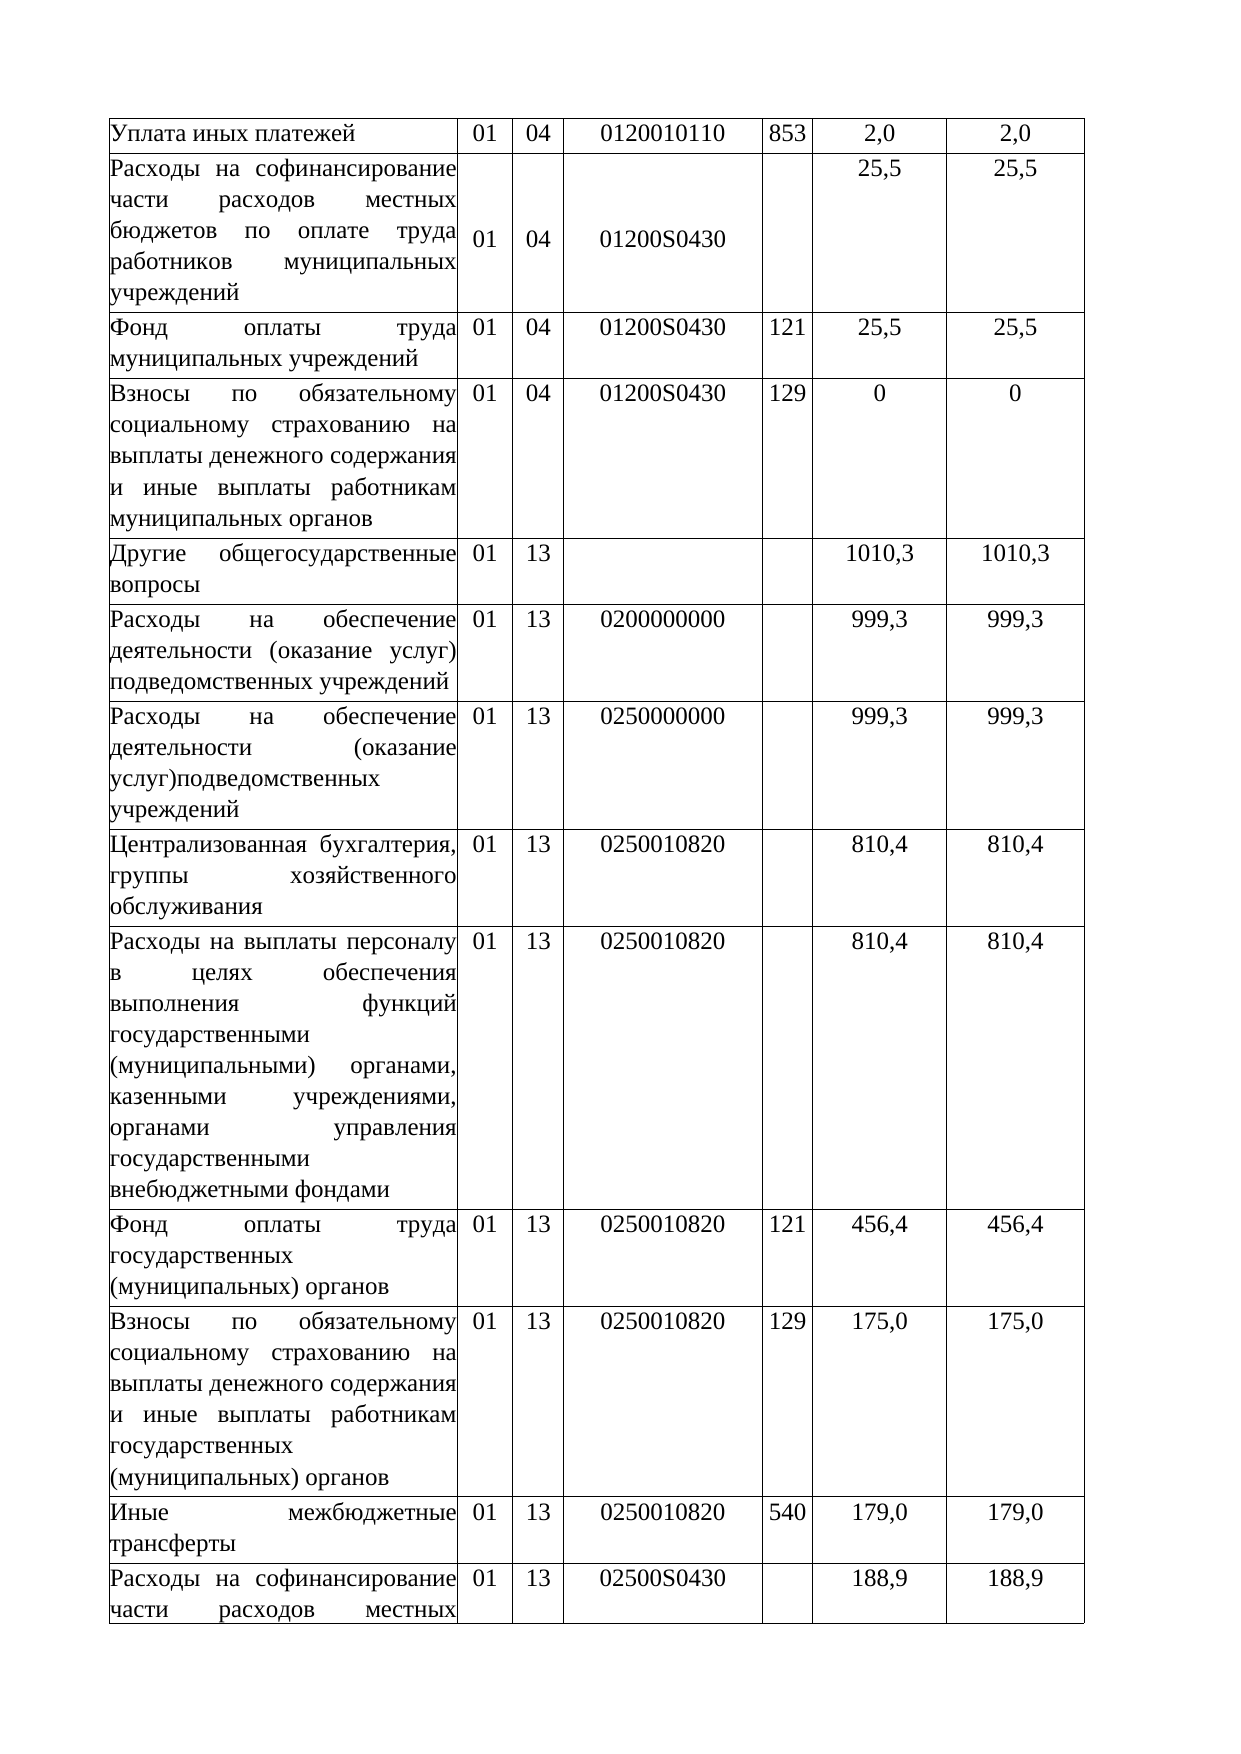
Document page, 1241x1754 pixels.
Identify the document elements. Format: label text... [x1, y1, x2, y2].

table_cell 188,9 [813, 1564, 946, 1622]
table_cell 13 [513, 1564, 563, 1622]
table_cell 0250000000 [564, 702, 762, 829]
table_cell 121 [763, 313, 812, 378]
table_cell 129 [763, 1307, 812, 1496]
table_cell 456,4 [947, 1210, 1084, 1306]
table_cell 810,4 [947, 830, 1084, 926]
table_cell 2,0 [947, 119, 1084, 153]
table_cell Централизованная бухгалтерия, группы хозяйственного обслуживания [110, 830, 457, 926]
table_cell 0 [813, 379, 946, 537]
table_cell 01 [458, 119, 512, 153]
table_cell Другие общегосударственные вопросы [110, 539, 457, 603]
table_cell 179,0 [947, 1497, 1084, 1562]
table_cell 999,3 [947, 702, 1084, 829]
table_cell 13 [513, 1307, 563, 1496]
table_cell 25,5 [813, 313, 946, 378]
table_cell [763, 605, 812, 701]
table_cell 01 [458, 1564, 512, 1622]
table_cell [763, 539, 812, 603]
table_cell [110, 1564, 457, 1622]
table_cell 1010,3 [947, 539, 1084, 603]
table_cell 0250010820 [564, 1497, 762, 1562]
table_cell 456,4 [813, 1210, 946, 1306]
table_cell 540 [763, 1497, 812, 1562]
table_cell 04 [513, 379, 563, 537]
table_cell 0250010820 [564, 927, 762, 1209]
table_cell 01200S0430 [564, 313, 762, 378]
table_cell 999,3 [947, 605, 1084, 701]
table_cell 01200S0430 [564, 154, 762, 312]
table_cell 0250010820 [564, 1307, 762, 1496]
table_cell 13 [513, 927, 563, 1209]
table_cell 810,4 [947, 927, 1084, 1209]
table_cell 175,0 [813, 1307, 946, 1496]
table_cell Расходы на выплаты персоналу в целях обеспечения выполнения функций государственными (муниципальными) органами, казенными учреждениями, органами управления государственными внебюджетными фондами [110, 927, 457, 1209]
table_cell 01 [458, 379, 512, 537]
table_cell 01 [458, 605, 512, 701]
table_cell 01200S0430 [564, 379, 762, 537]
table_cell 0 [947, 379, 1084, 537]
table_cell Расходы на обеспечение деятельности (оказание услуг) подведомственных учреждений [110, 605, 457, 701]
table_cell 179,0 [813, 1497, 946, 1562]
table_cell 25,5 [947, 154, 1084, 312]
table_cell [763, 927, 812, 1209]
table_cell Фонд оплаты труда государственных (муниципальных) органов [110, 1210, 457, 1306]
table_cell 188,9 [947, 1564, 1084, 1622]
table_cell [763, 154, 812, 312]
table_cell Иные межбюджетные трансферты [110, 1497, 457, 1562]
table_cell 2,0 [813, 119, 946, 153]
table_cell Уплата иных платежей [110, 119, 457, 153]
table_cell 0120010110 [564, 119, 762, 153]
table_cell 1010,3 [813, 539, 946, 603]
table_cell 01 [458, 702, 512, 829]
table_cell 13 [513, 830, 563, 926]
table_cell 13 [513, 605, 563, 701]
table_cell 02500S0430 [564, 1564, 762, 1622]
table_cell 01 [458, 154, 512, 312]
table_cell Взносы по обязательному социальному страхованию на выплаты денежного содержания и иные выплаты работникам муниципальных органов [110, 379, 457, 537]
table_cell 25,5 [947, 313, 1084, 378]
table_cell 01 [458, 539, 512, 603]
table_cell 01 [458, 1210, 512, 1306]
table_cell [763, 830, 812, 926]
table_cell Взносы по обязательному социальному страхованию на выплаты денежного содержания и иные выплаты работникам государственных (муниципальных) органов [110, 1307, 457, 1496]
table_cell 13 [513, 539, 563, 603]
table_cell 0200000000 [564, 605, 762, 701]
table_cell 810,4 [813, 830, 946, 926]
table_cell 01 [458, 313, 512, 378]
table_cell 01 [458, 927, 512, 1209]
table_cell 999,3 [813, 702, 946, 829]
table_cell 810,4 [813, 927, 946, 1209]
table_cell 04 [513, 119, 563, 153]
table_cell 175,0 [947, 1307, 1084, 1496]
table_cell [763, 1564, 812, 1622]
table_cell 13 [513, 1210, 563, 1306]
table_cell 01 [458, 830, 512, 926]
table_cell 0250010820 [564, 1210, 762, 1306]
table_cell 13 [513, 1497, 563, 1562]
table_cell 25,5 [813, 154, 946, 312]
table_cell 121 [763, 1210, 812, 1306]
table_cell 01 [458, 1497, 512, 1562]
table_cell [564, 539, 762, 603]
table_cell 04 [513, 154, 563, 312]
table_cell 01 [458, 1307, 512, 1496]
table_cell Расходы на обеспечение деятельности (оказание услуг)подведомственных учреждений [110, 702, 457, 829]
table_cell 04 [513, 313, 563, 378]
table_cell Расходы на софинансирование части расходов местных бюджетов по оплате труда работников муниципальных учреждений [110, 154, 457, 312]
table_cell 999,3 [813, 605, 946, 701]
table_cell 853 [763, 119, 812, 153]
table_cell Фонд оплаты труда муниципальных учреждений [110, 313, 457, 378]
table_cell 13 [513, 702, 563, 829]
table_cell 0250010820 [564, 830, 762, 926]
table_cell 129 [763, 379, 812, 537]
table_cell [763, 702, 812, 829]
